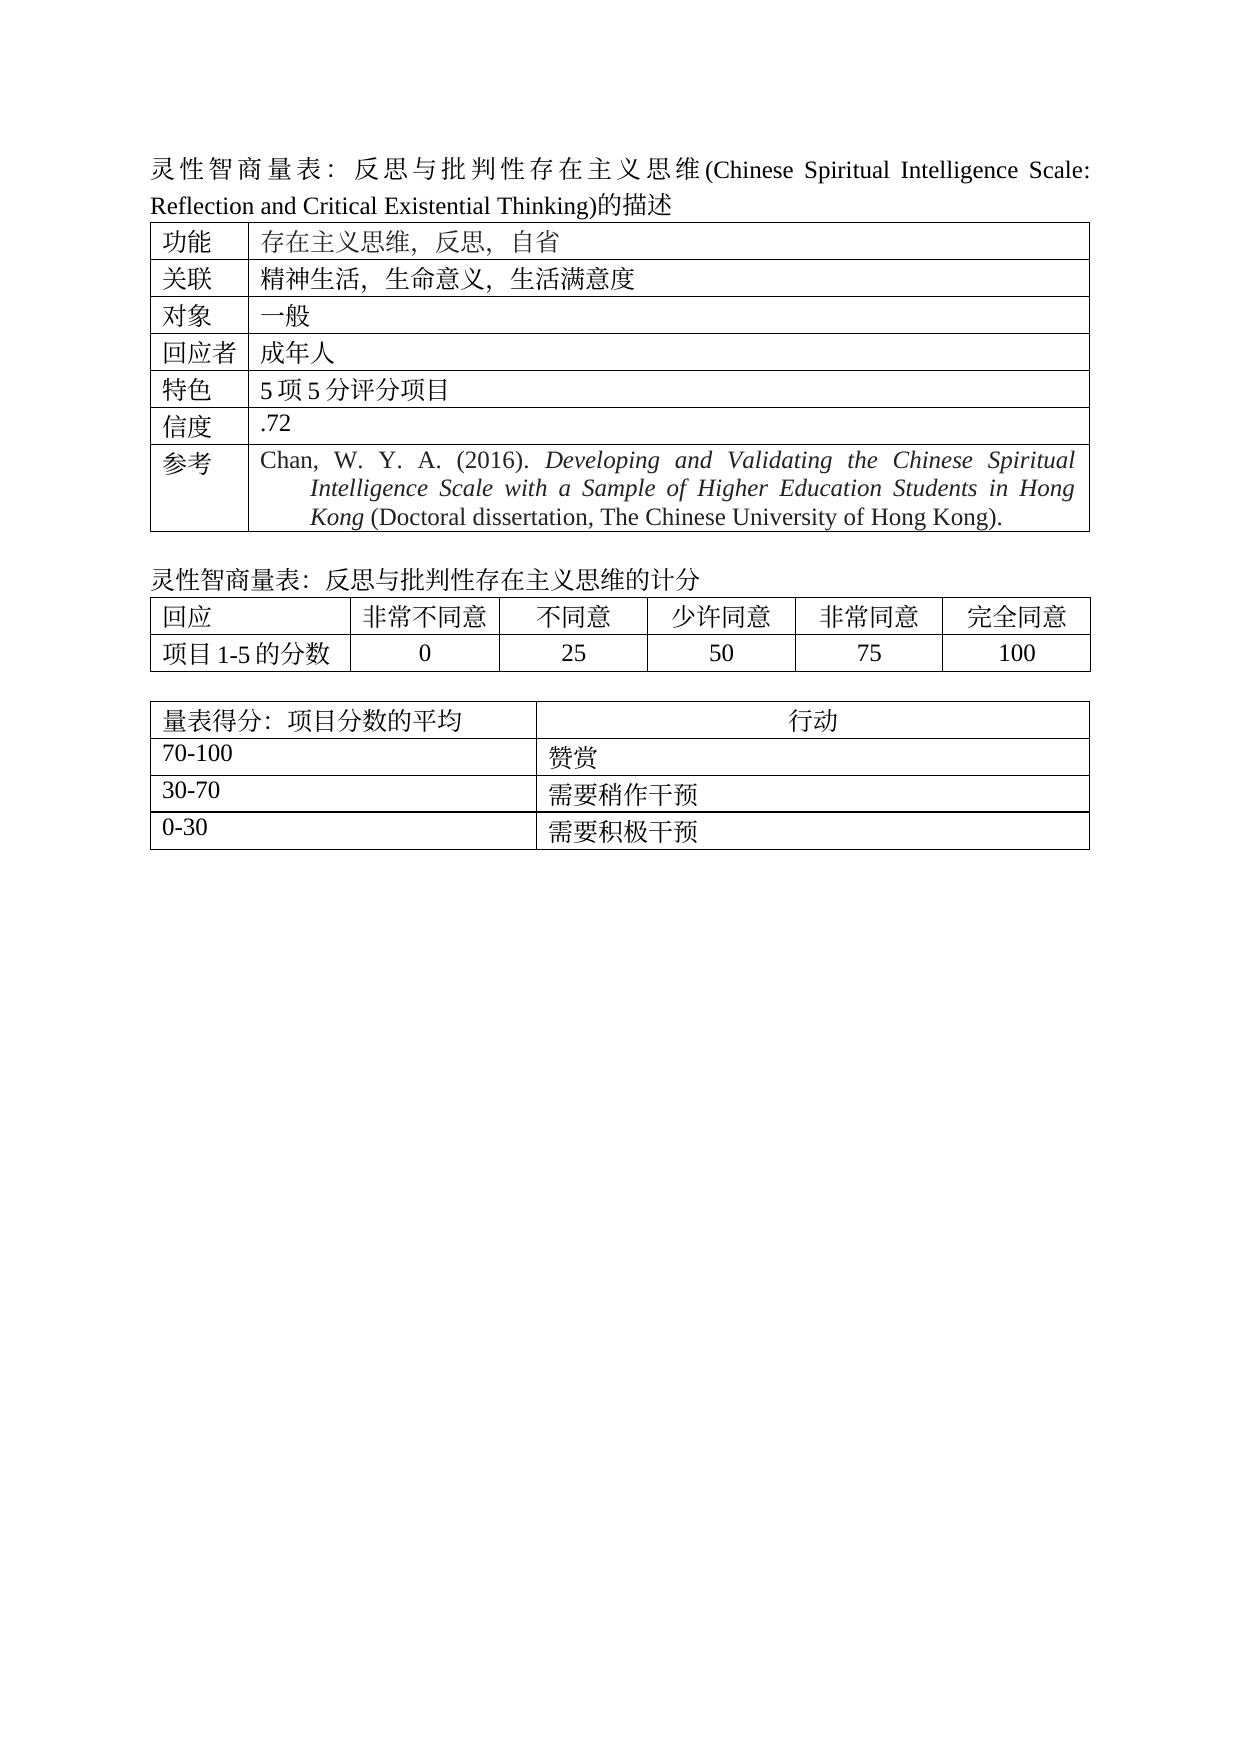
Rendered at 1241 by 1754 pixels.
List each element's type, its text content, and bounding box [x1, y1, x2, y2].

table_cell 项目1-5的分数 [151, 635, 350, 671]
table_header 完全同意 [943, 598, 1090, 634]
table_header 非常不同意 [351, 598, 499, 634]
table_cell 70-100 [151, 739, 536, 774]
table_cell 需要稍作干预 [537, 776, 1089, 811]
text 灵性智商量表：反思与批判性存在主义思维(Chinese Spiritual Intelligence Scale: Reflection and Critical Existential Thinking)的描述 [150, 150, 1090, 222]
table_cell Chan, W. Y. A. (2016). Developing and Validating the Chinese Spiritual Intelligence Scale with a Sample of Higher Education Students in Hong Kong (Doctoral dissertation, The Chinese University of Hong Kong). [249, 445, 1089, 531]
table_cell .72 [249, 408, 1089, 444]
table_cell 25 [500, 635, 647, 671]
table_header 少许同意 [648, 598, 795, 634]
table_cell 75 [796, 635, 942, 671]
table_cell 信度 [151, 408, 248, 444]
table_cell 关联 [151, 260, 248, 296]
table_cell 100 [943, 635, 1090, 671]
table_header 量表得分：项目分数的平均 [151, 702, 536, 737]
table_header 行动 [537, 702, 1089, 737]
text 灵性智商量表：反思与批判性存在主义思维的计分 [150, 561, 1090, 597]
table_cell 50 [648, 635, 795, 671]
table_cell 参考 [151, 445, 248, 531]
table_cell 对象 [151, 297, 248, 333]
table_cell 赞赏 [537, 739, 1089, 774]
table_cell 精神生活，生命意义，生活满意度 [249, 260, 1089, 296]
table_cell 0 [351, 635, 499, 671]
table_cell 成年人 [249, 334, 1089, 370]
table_header 非常同意 [796, 598, 942, 634]
table_cell 需要积极干预 [537, 813, 1089, 848]
table_cell 0-30 [151, 813, 536, 848]
table_cell 一般 [249, 297, 1089, 333]
table_cell 特色 [151, 371, 248, 407]
table_cell 30-70 [151, 776, 536, 811]
table_cell 回应者 [151, 334, 248, 370]
table_header 功能 [151, 223, 248, 259]
table_header 存在主义思维，反思，自省 [249, 223, 1089, 259]
table_header 回应 [151, 598, 350, 634]
table_cell 5项5分评分项目 [249, 371, 1089, 407]
table_header 不同意 [500, 598, 647, 634]
